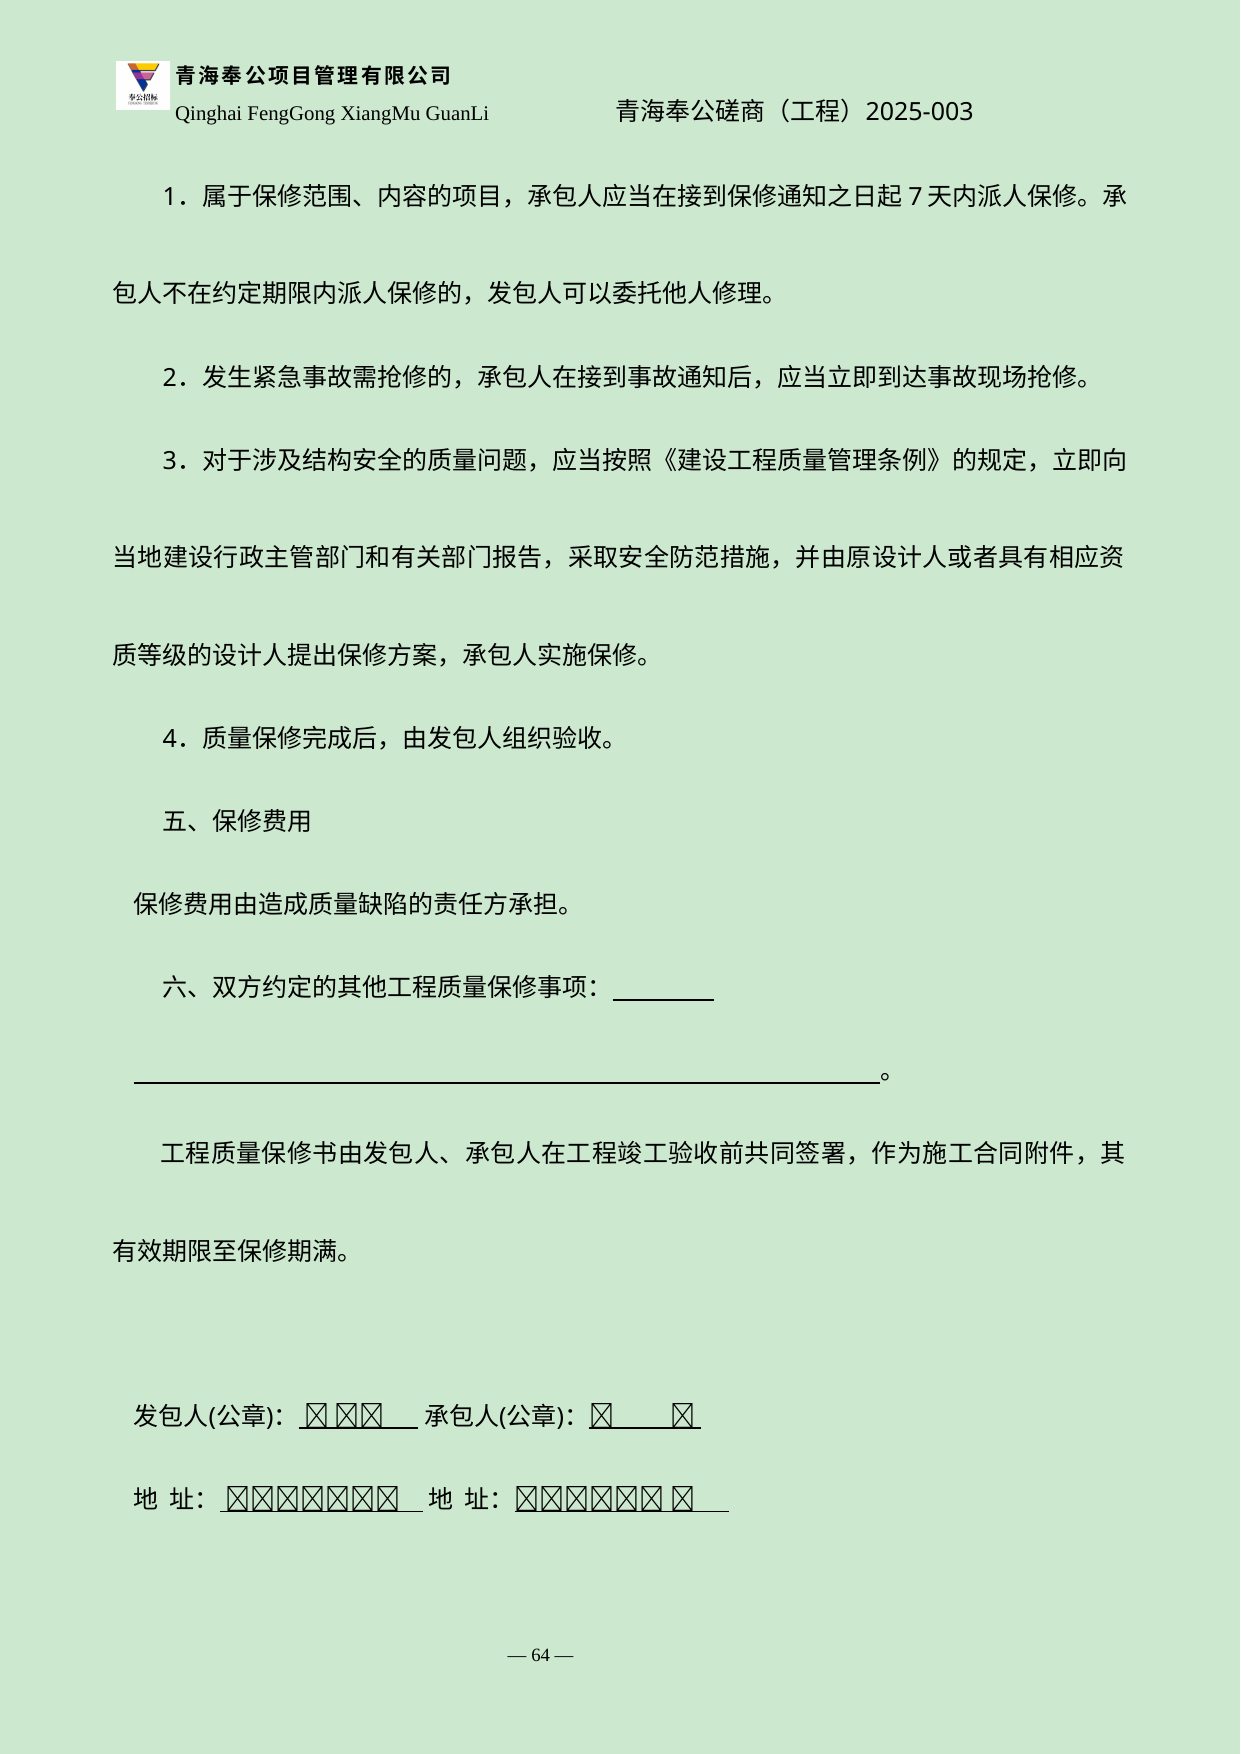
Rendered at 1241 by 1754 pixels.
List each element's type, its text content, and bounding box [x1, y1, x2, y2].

text 发包人(公章)：   承包人(公章)：  [112, 1382, 1128, 1447]
text 保修费用由造成质量缺陷的责任方承担。 [112, 870, 1128, 935]
list 4．质量保修完成后，由发包人组织验收。 [112, 704, 1128, 769]
list 2．发生紧急事故需抢修的，承包人在接到事故通知后，应当立即到达事故现场抢修。 [112, 343, 1128, 408]
text 六、双方约定的其他工程质量保修事项： [112, 953, 1128, 1018]
list 1．属于保修范围、内容的项目，承包人应当在接到保修通知之日起7天内派人保修。承包人不在约定期限内派人保修的，发包人可以委托他人修理。 [112, 162, 1128, 324]
list 3．对于涉及结构安全的质量问题，应当按照《建设工程质量管理条例》的规定，立即向当地建设行政主管部门和有关部门报告，采取安全防范措施，并由原设计人或者具有相应资质等级的设计人提出保修方案，承包人实施保修。 [112, 426, 1128, 686]
text 地 址：  地 址：  [112, 1465, 1128, 1530]
picture [116, 61, 170, 110]
text 。 [112, 1036, 1128, 1101]
text 工程质量保修书由发包人、承包人在工程竣工验收前共同签署，作为施工合同附件，其有效期限至保修期满。 [112, 1119, 1128, 1282]
list 五、保修费用 [112, 787, 1128, 852]
